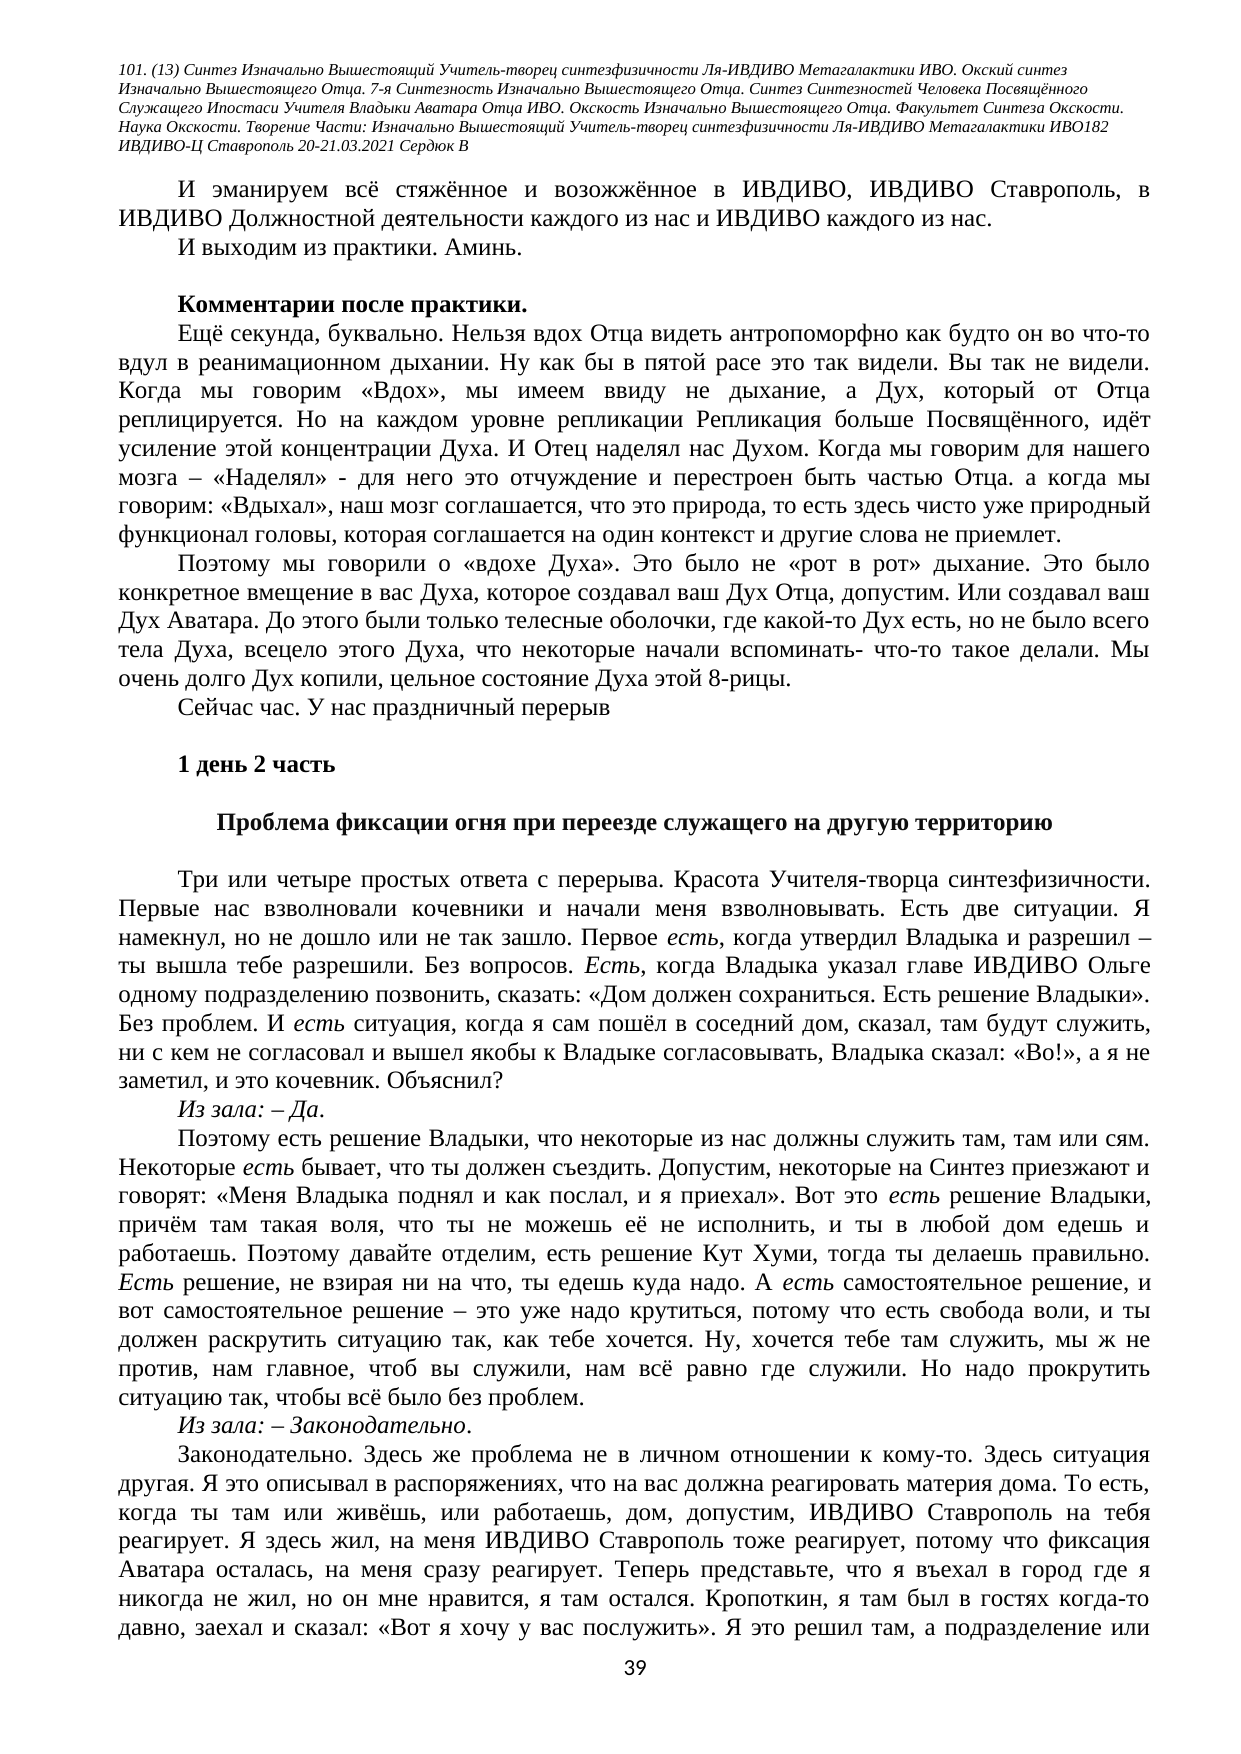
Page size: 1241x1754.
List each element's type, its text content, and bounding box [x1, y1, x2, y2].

text Сейчас час. У нас праздничный перерыв [118, 692, 1152, 721]
text Из зала: – Да. [118, 1094, 1152, 1123]
text Поэтому есть решение Владыки, что некоторые из нас должны служить там, там или сям. Некоторые есть бывает, что ты должен съездить. Допустим, некоторые на Синтез приезжают и говорят: «Меня Владыка поднял и как послал, и я приехал». Вот это есть решение Владыки, причём там такая воля, что ты не можешь её не исполнить, и ты в любой дом едешь и работаешь. Поэтому давайте отделим, есть решение Кут Хуми, тогда ты делаешь правильно. Есть решение, не взирая ни на что, ты едешь куда надо. А есть самостоятельное решение, и вот самостоятельное решение – это уже надо крутиться, потому что есть свобода воли, и ты должен раскрутить ситуацию так, как тебе хочется. Ну, хочется тебе там служить, мы ж не против, нам главное, чтоб вы служили, нам всё равно где служили. Но надо прокрутить ситуацию так, чтобы всё было без проблем. [118, 1123, 1152, 1411]
text Поэтому мы говорили о «вдохе Духа». Это было не «рот в рот» дыхание. Это было конкретное вмещение в вас Духа, которое создавал ваш Дух Отца, допустим. Или создавал ваш Дух Аватара. До этого были только телесные оболочки, где какой-то Дух есть, но не было всего тела Духа, всецело этого Духа, что некоторые начали вспоминать- что-то такое делали. Мы очень долго Дух копили, цельное состояние Духа этой 8-рицы. [118, 548, 1152, 692]
text И эманируем всё стяжённое и возожжённое в ИВДИВО, ИВДИВО Ставрополь, в ИВДИВО Должностной деятельности каждого из нас и ИВДИВО каждого из нас. [118, 174, 1152, 232]
text Проблема фиксации огня при переезде служащего на другую территорию [118, 807, 1152, 836]
text Комментарии после практики. [118, 289, 1152, 318]
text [118, 1439, 1152, 1641]
text 1 день 2 часть [118, 749, 1152, 778]
text Из зала: – Законодательно. [118, 1411, 1152, 1439]
text И выходим из практики. Аминь. [118, 232, 1152, 261]
text Три или четыре простых ответа с перерыва. Красота Учителя-творца синтезфизичности. Первые нас взволновали кочевники и начали меня взволновывать. Есть две ситуации. Я намекнул, но не дошло или не так зашло. Первое есть, когда утвердил Владыка и разрешил – ты вышла тебе разрешили. Без вопросов. Есть, когда Владыка указал главе ИВДИВО Ольге одному подразделению позвонить, сказать: «Дом должен сохраниться. Есть решение Владыки». Без проблем. И есть ситуация, когда я сам пошёл в соседний дом, сказал, там будут служить, ни с кем не согласовал и вышел якобы к Владыке согласовывать, Владыка сказал: «Во!», а я не заметил, и это кочевник. Объяснил? [118, 864, 1152, 1094]
text Ещё секунда, буквально. Нельзя вдох Отца видеть антропоморфно как будто он во что-то вдул в реанимационном дыхании. Ну как бы в пятой расе это так видели. Вы так не видели. Когда мы говорим «Вдох», мы имеем ввиду не дыхание, а Дух, который от Отца реплицируется. Но на каждом уровне репликации Репликация больше Посвящённого, идёт усиление этой концентрации Духа. И Отец наделял нас Духом. Когда мы говорим для нашего мозга – «Наделял» - для него это отчуждение и перестроен быть частью Отца. а когда мы говорим: «Вдыхал», наш мозг соглашается, что это природа, то есть здесь чисто уже природный функционал головы, которая соглашается на один контекст и другие слова не приемлет. [118, 318, 1152, 548]
